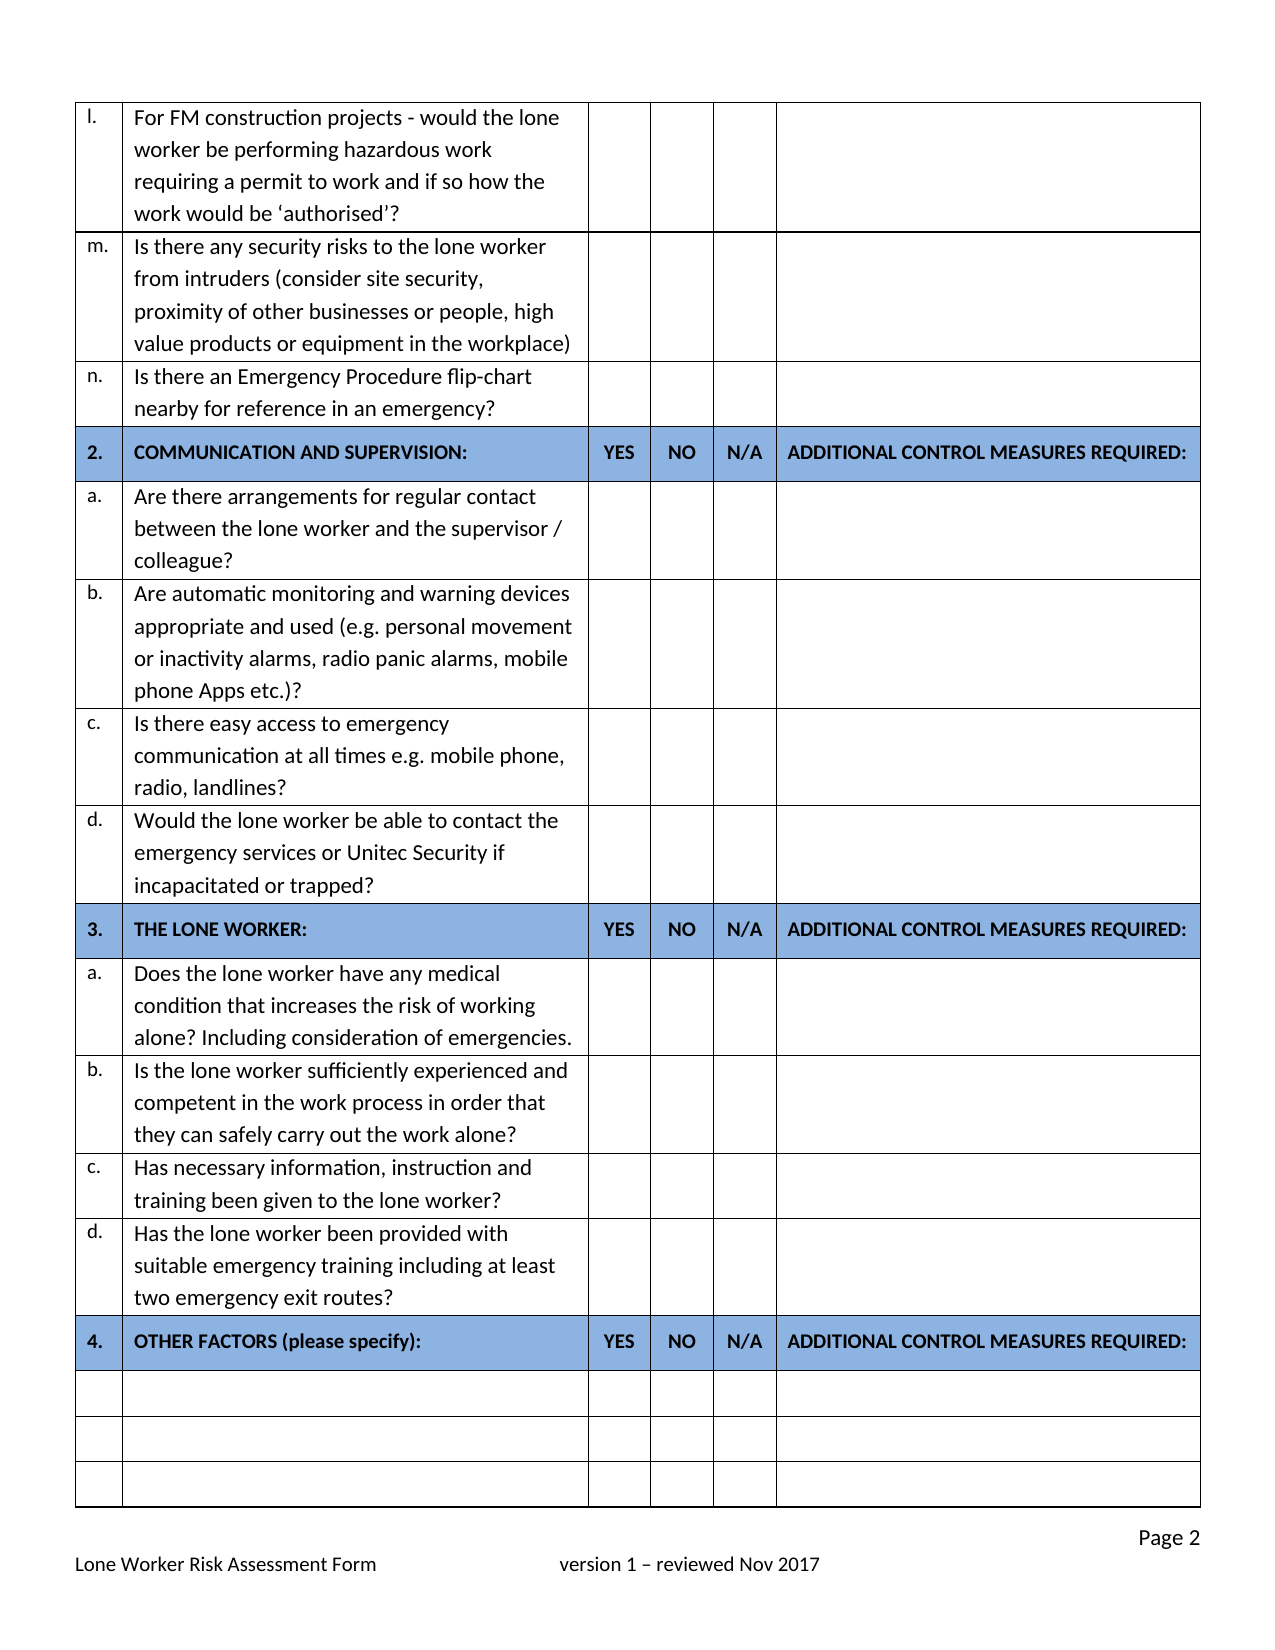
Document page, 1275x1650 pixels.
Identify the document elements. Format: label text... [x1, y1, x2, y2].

table_cell [589, 482, 650, 578]
table_cell 4. [76, 1316, 122, 1370]
table_cell [589, 959, 650, 1055]
table_cell [76, 1462, 122, 1506]
table_cell [651, 1417, 713, 1461]
table_cell [651, 1371, 713, 1416]
table_cell [589, 1371, 650, 1416]
table_cell Does the lone worker have any medical condition that increases the risk of working alone? Including consideration of emergencies. [123, 959, 588, 1055]
table_cell OTHER FACTORS (please specify): [123, 1316, 588, 1370]
table_cell [651, 709, 713, 805]
table_cell [714, 709, 776, 805]
table_cell Is there an Emergency Procedure flip-chart nearby for reference in an emergency? [123, 362, 588, 426]
table_cell [714, 362, 776, 426]
table_cell 2. [76, 427, 122, 481]
table_cell NO [651, 904, 713, 958]
table_cell [714, 580, 776, 708]
table_cell For FM construction projects - would the lone worker be performing hazardous work requiring a permit to work and if so how the work would be ‘authorised’? [123, 103, 588, 231]
table_cell [651, 1154, 713, 1218]
table_cell [589, 1462, 650, 1506]
table_cell [76, 362, 122, 426]
table_cell [777, 1462, 1200, 1506]
table_cell Has necessary information, instruction and training been given to the lone worker? [123, 1154, 588, 1218]
table_cell [76, 709, 122, 805]
table_cell [651, 233, 713, 361]
table_cell [589, 1154, 650, 1218]
table_cell [76, 482, 122, 578]
table_cell [651, 1462, 713, 1506]
table_cell NO [651, 427, 713, 481]
table_cell [777, 1056, 1200, 1152]
table_cell [651, 806, 713, 903]
table_cell [777, 1154, 1200, 1218]
table_cell [777, 1371, 1200, 1416]
table_cell [714, 1154, 776, 1218]
table_cell Are automatic monitoring and warning devices appropriate and used (e.g. personal movement or inactivity alarms, radio panic alarms, mobile phone Apps etc.)? [123, 580, 588, 708]
table_cell [76, 806, 122, 903]
table_cell [123, 1417, 588, 1461]
table_cell N/A [714, 904, 776, 958]
table_cell [123, 1371, 588, 1416]
table_cell Has the lone worker been provided with suitable emergency training including at least two emergency exit routes? [123, 1219, 588, 1315]
table_cell ADDITIONAL CONTROL MEASURES REQUIRED: [777, 904, 1200, 958]
table_cell [589, 580, 650, 708]
table_cell [76, 1154, 122, 1218]
table_cell [777, 103, 1200, 231]
table_cell [76, 1219, 122, 1315]
table_cell [76, 1417, 122, 1461]
table_cell [714, 1462, 776, 1506]
table_cell THE LONE WORKER: [123, 904, 588, 958]
table_cell [589, 1219, 650, 1315]
table_cell [714, 959, 776, 1055]
table_cell [777, 709, 1200, 805]
table_cell YES [589, 427, 650, 481]
table_cell [651, 580, 713, 708]
table_cell [714, 103, 776, 231]
table_cell [714, 482, 776, 578]
table_cell [714, 1371, 776, 1416]
table_cell Would the lone worker be able to contact the emergency services or Unitec Security if incapacitated or trapped? [123, 806, 588, 903]
table_cell NO [651, 1316, 713, 1370]
table_cell [76, 1056, 122, 1152]
table_cell [651, 482, 713, 578]
table_cell [76, 103, 122, 231]
table_cell YES [589, 904, 650, 958]
table_cell [589, 1417, 650, 1461]
table_cell [714, 1056, 776, 1152]
table_cell [777, 806, 1200, 903]
table_cell [589, 362, 650, 426]
table_cell COMMUNICATION AND SUPERVISION: [123, 427, 588, 481]
table_cell N/A [714, 427, 776, 481]
table_cell [714, 1417, 776, 1461]
table_cell [777, 959, 1200, 1055]
table_cell [76, 1371, 122, 1416]
table_cell [777, 482, 1200, 578]
table_cell [589, 1056, 650, 1152]
table_cell ADDITIONAL CONTROL MEASURES REQUIRED: [777, 427, 1200, 481]
table_cell [777, 233, 1200, 361]
table_cell [589, 103, 650, 231]
table_cell [714, 806, 776, 903]
table_cell [123, 1462, 588, 1506]
table_cell Is the lone worker sufficiently experienced and competent in the work process in order that they can safely carry out the work alone? [123, 1056, 588, 1152]
table_cell [714, 1219, 776, 1315]
table_cell [76, 580, 122, 708]
table_cell [589, 806, 650, 903]
table_cell [651, 103, 713, 231]
table_cell [589, 709, 650, 805]
table_cell [651, 1219, 713, 1315]
table_cell [589, 233, 650, 361]
table_cell [777, 1219, 1200, 1315]
table_cell N/A [714, 1316, 776, 1370]
table_cell Is there easy access to emergency communication at all times e.g. mobile phone, radio, landlines? [123, 709, 588, 805]
table_cell [651, 959, 713, 1055]
table_cell 3. [76, 904, 122, 958]
table_cell YES [589, 1316, 650, 1370]
table_cell [777, 580, 1200, 708]
table_cell [651, 1056, 713, 1152]
table_cell [651, 362, 713, 426]
table_cell [777, 362, 1200, 426]
table_cell Are there arrangements for regular contact between the lone worker and the supervisor / colleague? [123, 482, 588, 578]
table_cell Is there any security risks to the lone worker from intruders (consider site security, proximity of other businesses or people, high value products or equipment in the workplace) [123, 233, 588, 361]
table_cell [76, 233, 122, 361]
table_cell ADDITIONAL CONTROL MEASURES REQUIRED: [777, 1316, 1200, 1370]
table_cell [777, 1417, 1200, 1461]
table_cell [714, 233, 776, 361]
table_cell [76, 959, 122, 1055]
